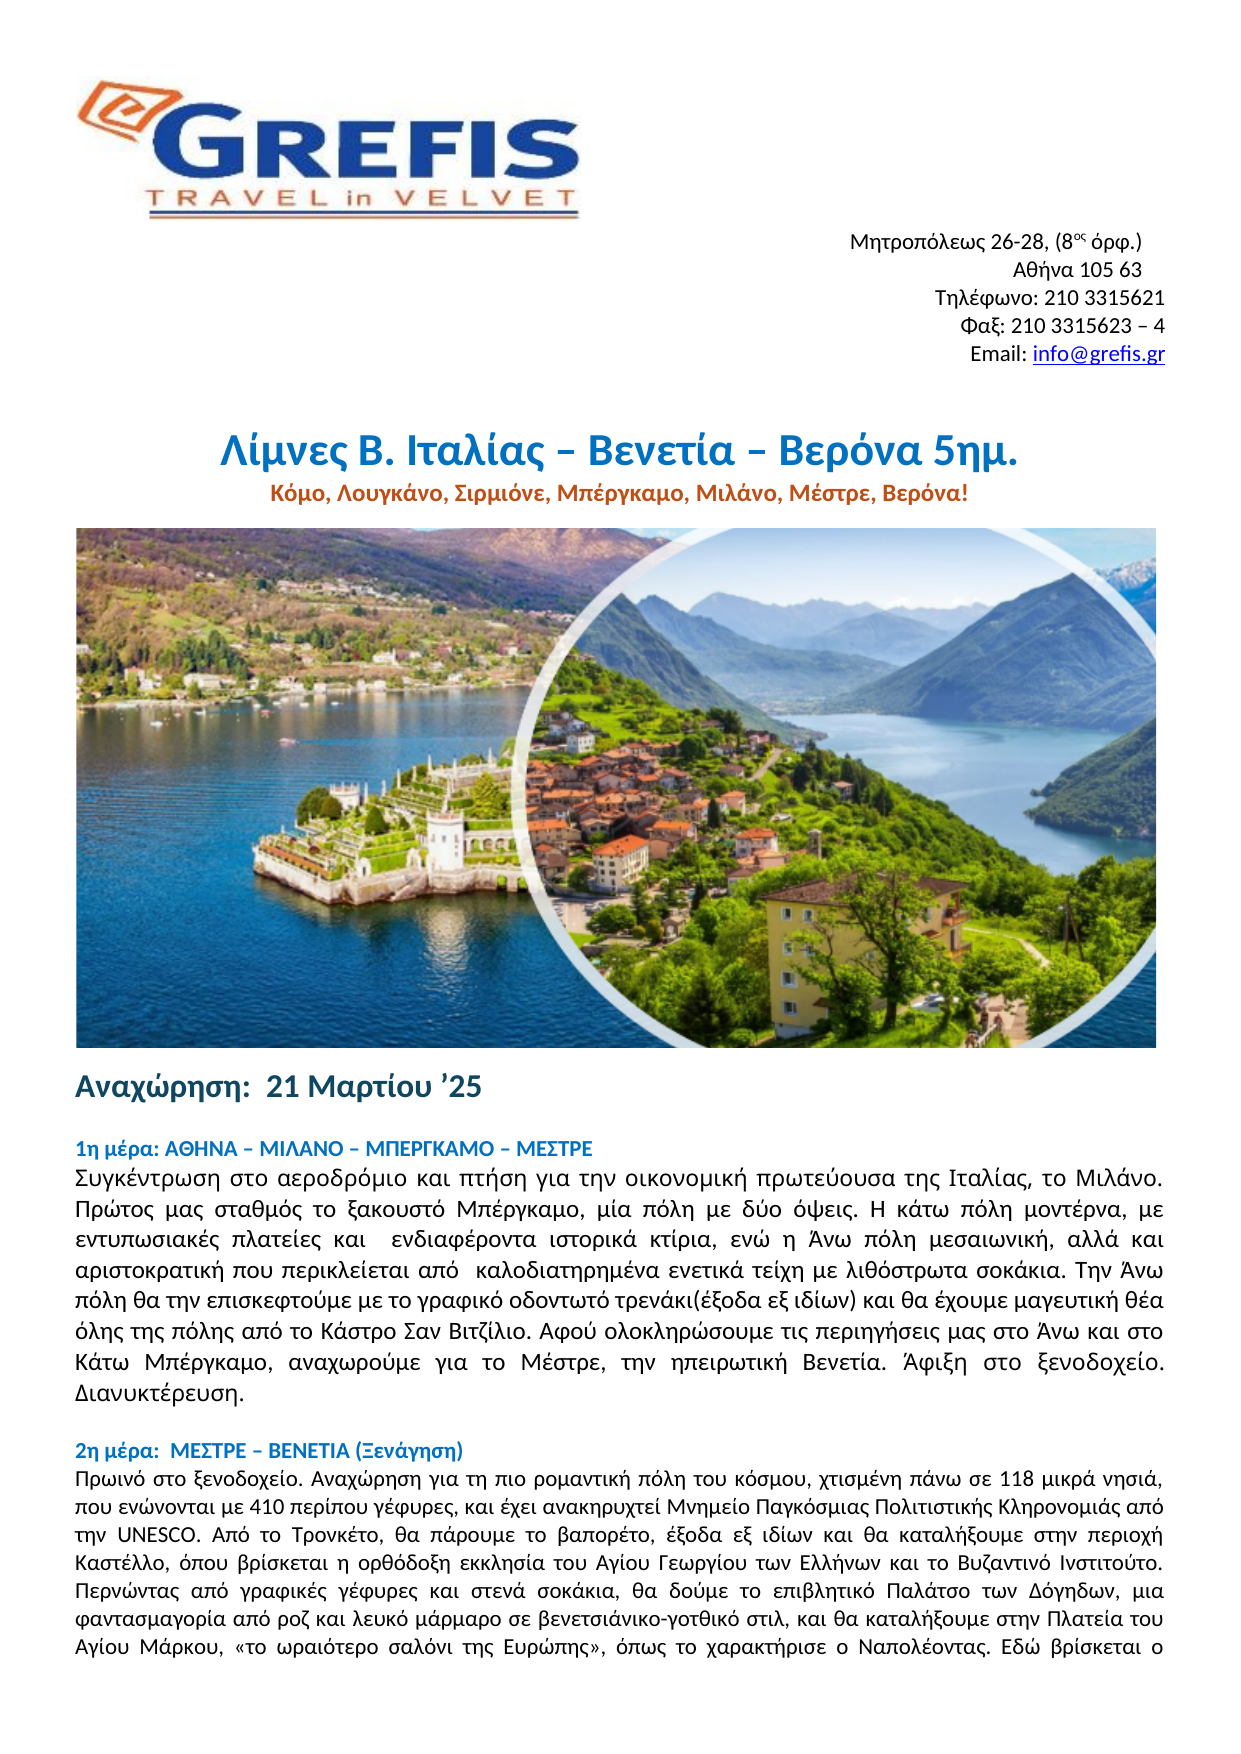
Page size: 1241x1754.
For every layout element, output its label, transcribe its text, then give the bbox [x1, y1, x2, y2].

text Κόμο, Λουγκάνο, Σιρμιόνε, Μπέργκαμο, Μιλάνο, Μέστρε, Βερόνα! [75, 477, 1165, 507]
text Λίμνες Β. Ιταλίας – Βενετία – Βερόνα 5ημ. [75, 421, 1165, 477]
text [75, 1484, 1165, 1652]
text Συγκέντρωση στο αεροδρόμιο και πτήση για την οικονομική πρωτεύουσα της Ιταλίας, το Μιλάνο. Πρώτος μας σταθμός το ξακουστό Μπέργκαμο, μία πόλη με δύο όψεις. Η κάτω πόλη μοντέρνα, με εντυπωσιακές πλατείες και ενδιαφέροντα ιστορικά κτίρια, ενώ η Άνω πόλη μεσαιωνική, αλλά και αριστοκρατική που περικλείεται από καλοδιατηρημένα ενετικά τείχη με λιθόστρωτα σοκάκια. Την Άνω πόλη θα την επισκεφτούμε με το γραφικό οδοντωτό τρενάκι(έξοδα εξ ιδίων) και θα έχουμε μαγευτική θέα όλης της πόλης από το Κάστρο Σαν Βιτζίλιο. Αφού ολοκληρώσουμε τις περιηγήσεις μας στο Άνω και στο Κάτω Μπέργκαμο, αναχωρούμε για το Μέστρε, την ηπειρωτική Βενετία. Άφιξη στο ξενοδοχείο. Διανυκτέρευση. [75, 1182, 1165, 1428]
text Email: info@grefis.gr [75, 339, 1165, 368]
picture [75, 528, 1156, 1046]
text 1η μέρα: ΑΘΗΝΑ – ΜΙΛΑΝΟ – ΜΠΕΡΓΚΑΜΟ – ΜΕΣΤΡΕ [75, 1154, 1165, 1182]
text Αθήνα 105 63 [75, 256, 1142, 283]
text Τηλέφωνο: 210 3315621 [75, 283, 1165, 312]
text 2η μέρα: ΜΕΣΤΡΕ – ΒΕΝΕΤΙΑ (Ξενάγηση) [75, 1456, 1165, 1484]
text Αναχώρηση: 21 Μαρτίου ’25 [75, 1085, 1165, 1126]
picture [75, 76, 581, 221]
text Μητροπόλεως 26-28, (8ος όρφ.) [75, 227, 1142, 256]
text Φαξ: 210 3315623 – 4 [75, 312, 1165, 339]
